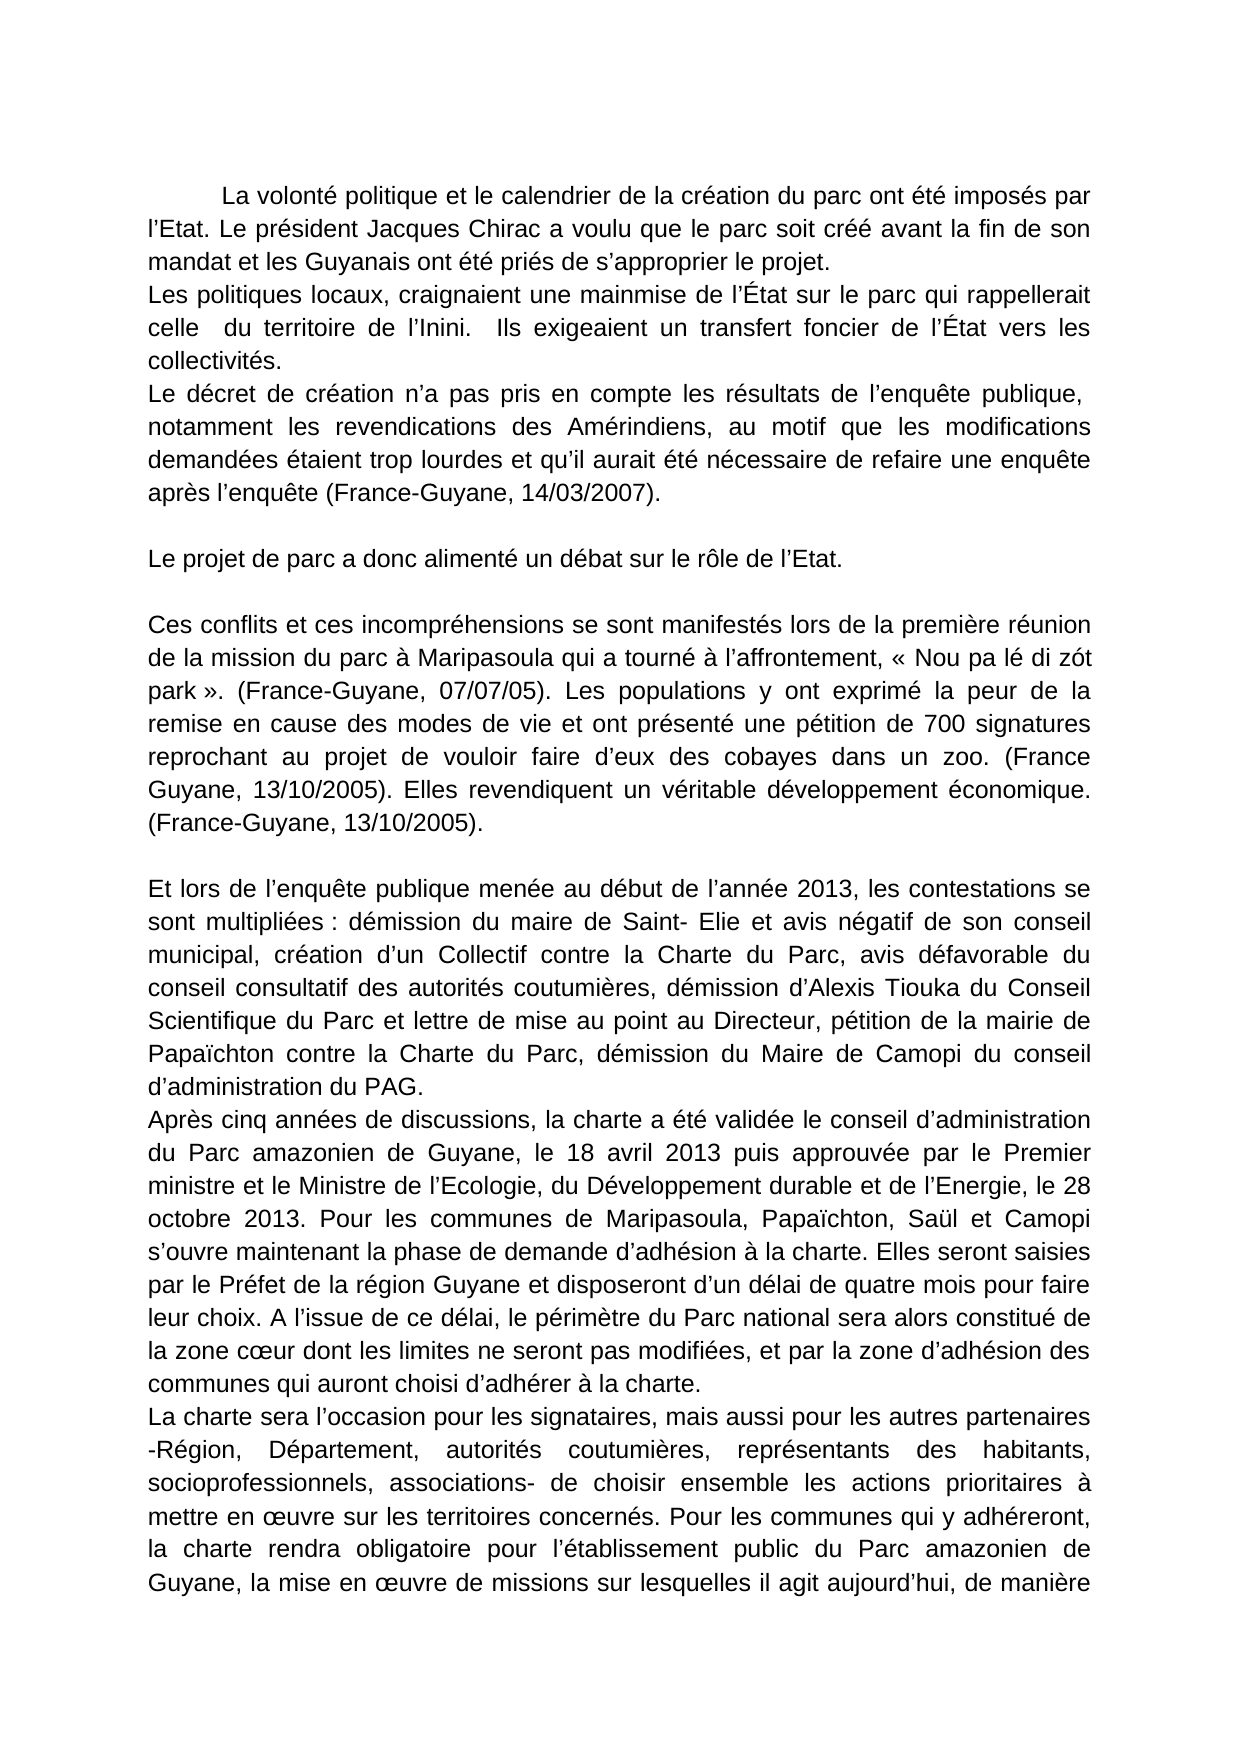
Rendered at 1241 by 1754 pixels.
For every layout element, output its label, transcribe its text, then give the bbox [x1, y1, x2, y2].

text Ces conflits et ces incompréhensions se sont manifestés lors de la première réunion de la mission du parc à Maripasoula qui a tourné à l’affrontement, « Nou pa lé di zót park ». (France-Guyane, 07/07/05). Les populations y ont exprimé la peur de la remise en cause des modes de vie et ont présenté une pétition de 700 signatures reprochant au projet de vouloir faire d’eux des cobayes dans un zoo. (France Guyane, 13/10/2005). Elles revendiquent un véritable développement économique. (France-Guyane, 13/10/2005). [148, 610, 1093, 837]
text Après cinq années de discussions, la charte a été validée le conseil d’administration du Parc amazonien de Guyane, le 18 avril 2013 puis approuvée par le Premier ministre et le Ministre de l’Ecologie, du Développement durable et de l’Energie, le 28 octobre 2013. Pour les communes de Maripasoula, Papaïchton, Saül et Camopi s’ouvre maintenant la phase de demande d’adhésion à la charte. Elles seront saisies par le Préfet de la région Guyane et disposeront d’un délai de quatre mois pour faire leur choix. A l’issue de ce délai, le périmètre du Parc national sera alors constitué de la zone cœur dont les limites ne seront pas modifiées, et par la zone d’adhésion des communes qui auront choisi d’adhérer à la charte. [148, 1105, 1093, 1398]
text La volonté politique et le calendrier de la création du parc ont été imposés par l’Etat. Le président Jacques Chirac a voulu que le parc soit créé avant la fin de son mandat et les Guyanais ont été priés de s’approprier le projet. [148, 181, 1093, 275]
text Les politiques locaux, craignaient une mainmise de l’État sur le parc qui rappellerait celle du territoire de l’Inini. Ils exigeaient un transfert foncier de l’État vers les collectivités. [148, 280, 1093, 374]
text Le projet de parc a donc alimenté un débat sur le rôle de l’Etat. [148, 544, 1093, 573]
text Et lors de l’enquête publique menée au début de l’année 2013, les contestations se sont multipliées : démission du maire de Saint- Elie et avis négatif de son conseil municipal, création d’un Collectif contre la Charte du Parc, avis défavorable du conseil consultatif des autorités coutumières, démission d’Alexis Tiouka du Conseil Scientifique du Parc et lettre de mise au point au Directeur, pétition de la mairie de Papaïchton contre la Charte du Parc, démission du Maire de Camopi du conseil d’administration du PAG. [148, 874, 1093, 1101]
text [148, 1402, 1093, 1596]
text Le décret de création n’a pas pris en compte les résultats de l’enquête publique, notamment les revendications des Amérindiens, au motif que les modifications demandées étaient trop lourdes et qu’il aurait été nécessaire de refaire une enquête après l’enquête (France-Guyane, 14/03/2007). [148, 379, 1093, 507]
